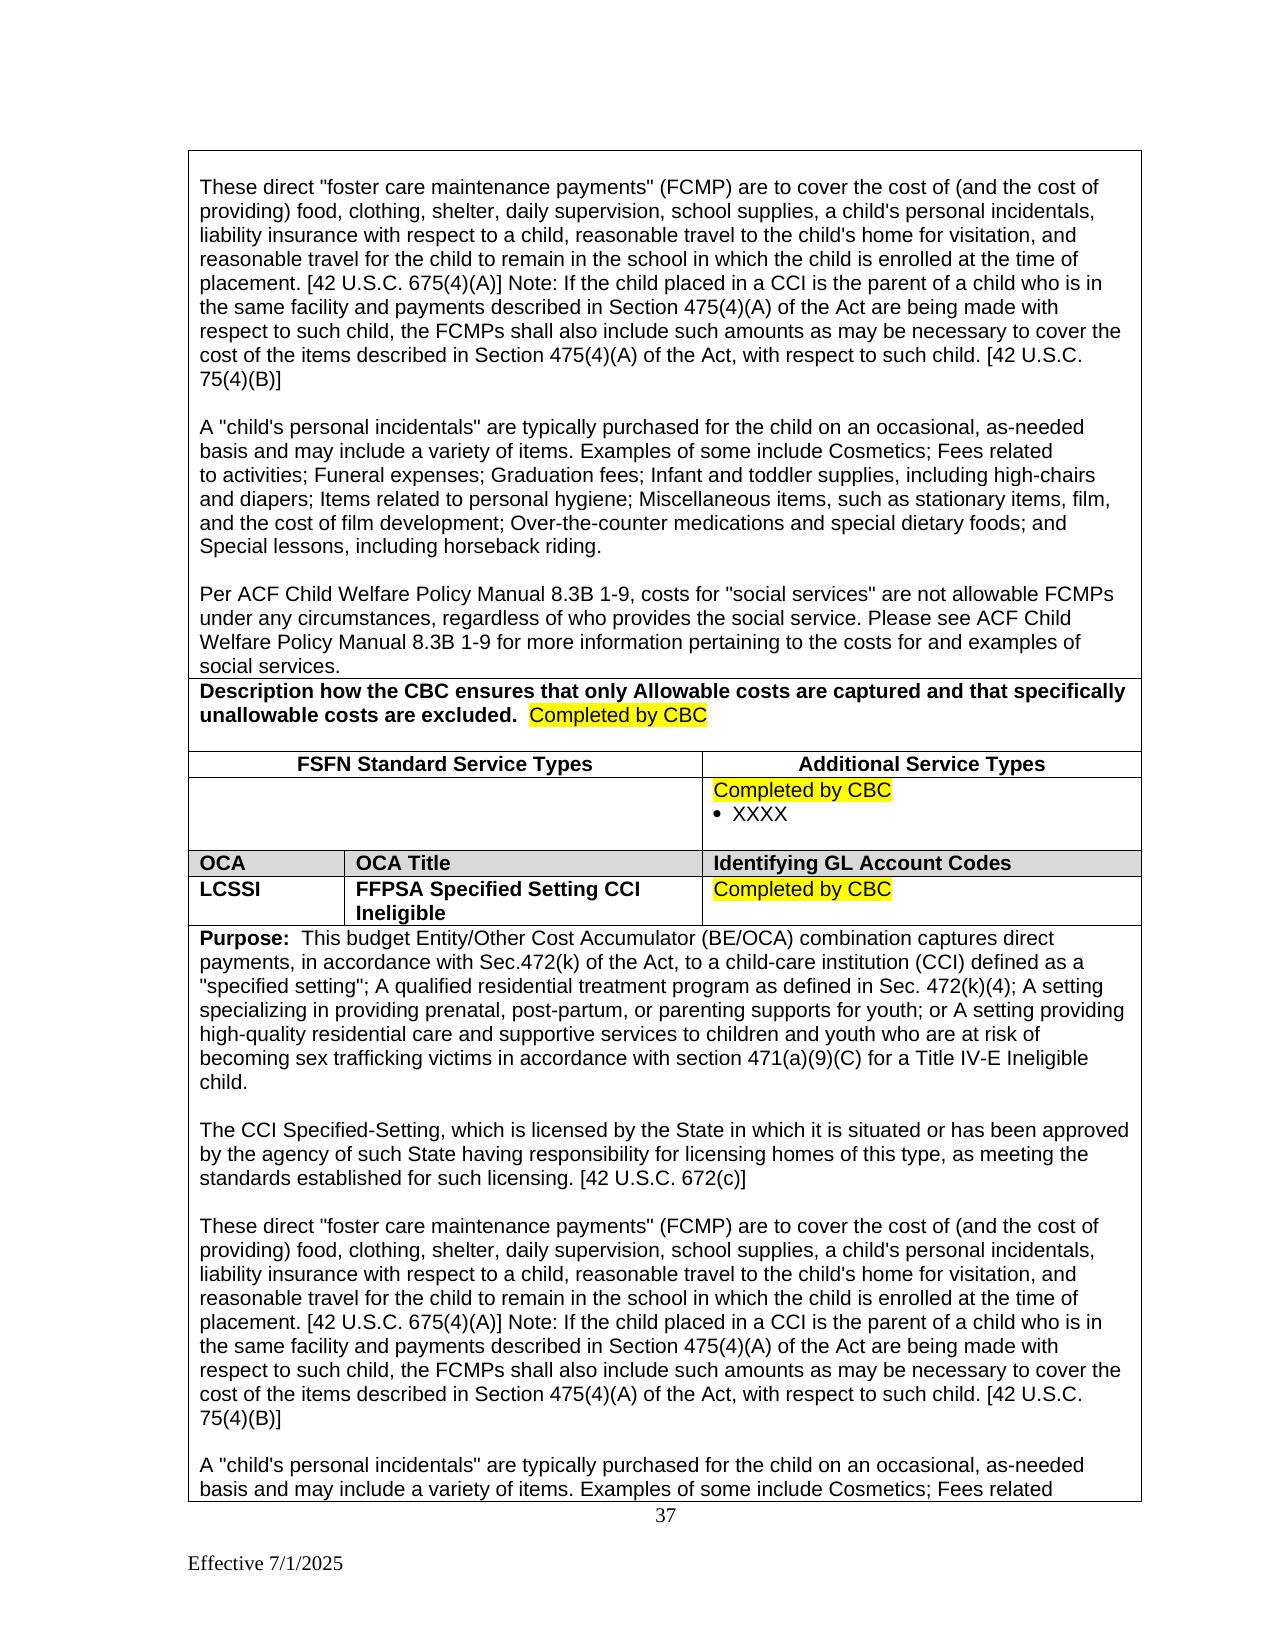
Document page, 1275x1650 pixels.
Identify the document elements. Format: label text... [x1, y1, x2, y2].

table_cell FFPSA Specified Setting CCI Ineligible [345, 877, 702, 925]
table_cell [189, 151, 1141, 678]
table_cell Completed by CBC [703, 877, 1141, 925]
table_cell LCSSI [189, 877, 344, 925]
table_cell OCA [189, 851, 344, 876]
table_cell FSFN Standard Service Types [189, 752, 702, 777]
table_cell Completed by CBC XXXX [703, 778, 1141, 850]
table_cell Identifying GL Account Codes [703, 851, 1141, 876]
table_cell OCA Title [345, 851, 702, 876]
table_cell Additional Service Types [703, 752, 1141, 777]
table_cell [189, 778, 702, 850]
table_cell Description how the CBC ensures that only Allowable costs are captured and that specifically unallowable costs are excluded. Completed by CBC [189, 679, 1141, 751]
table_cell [189, 926, 1141, 1501]
